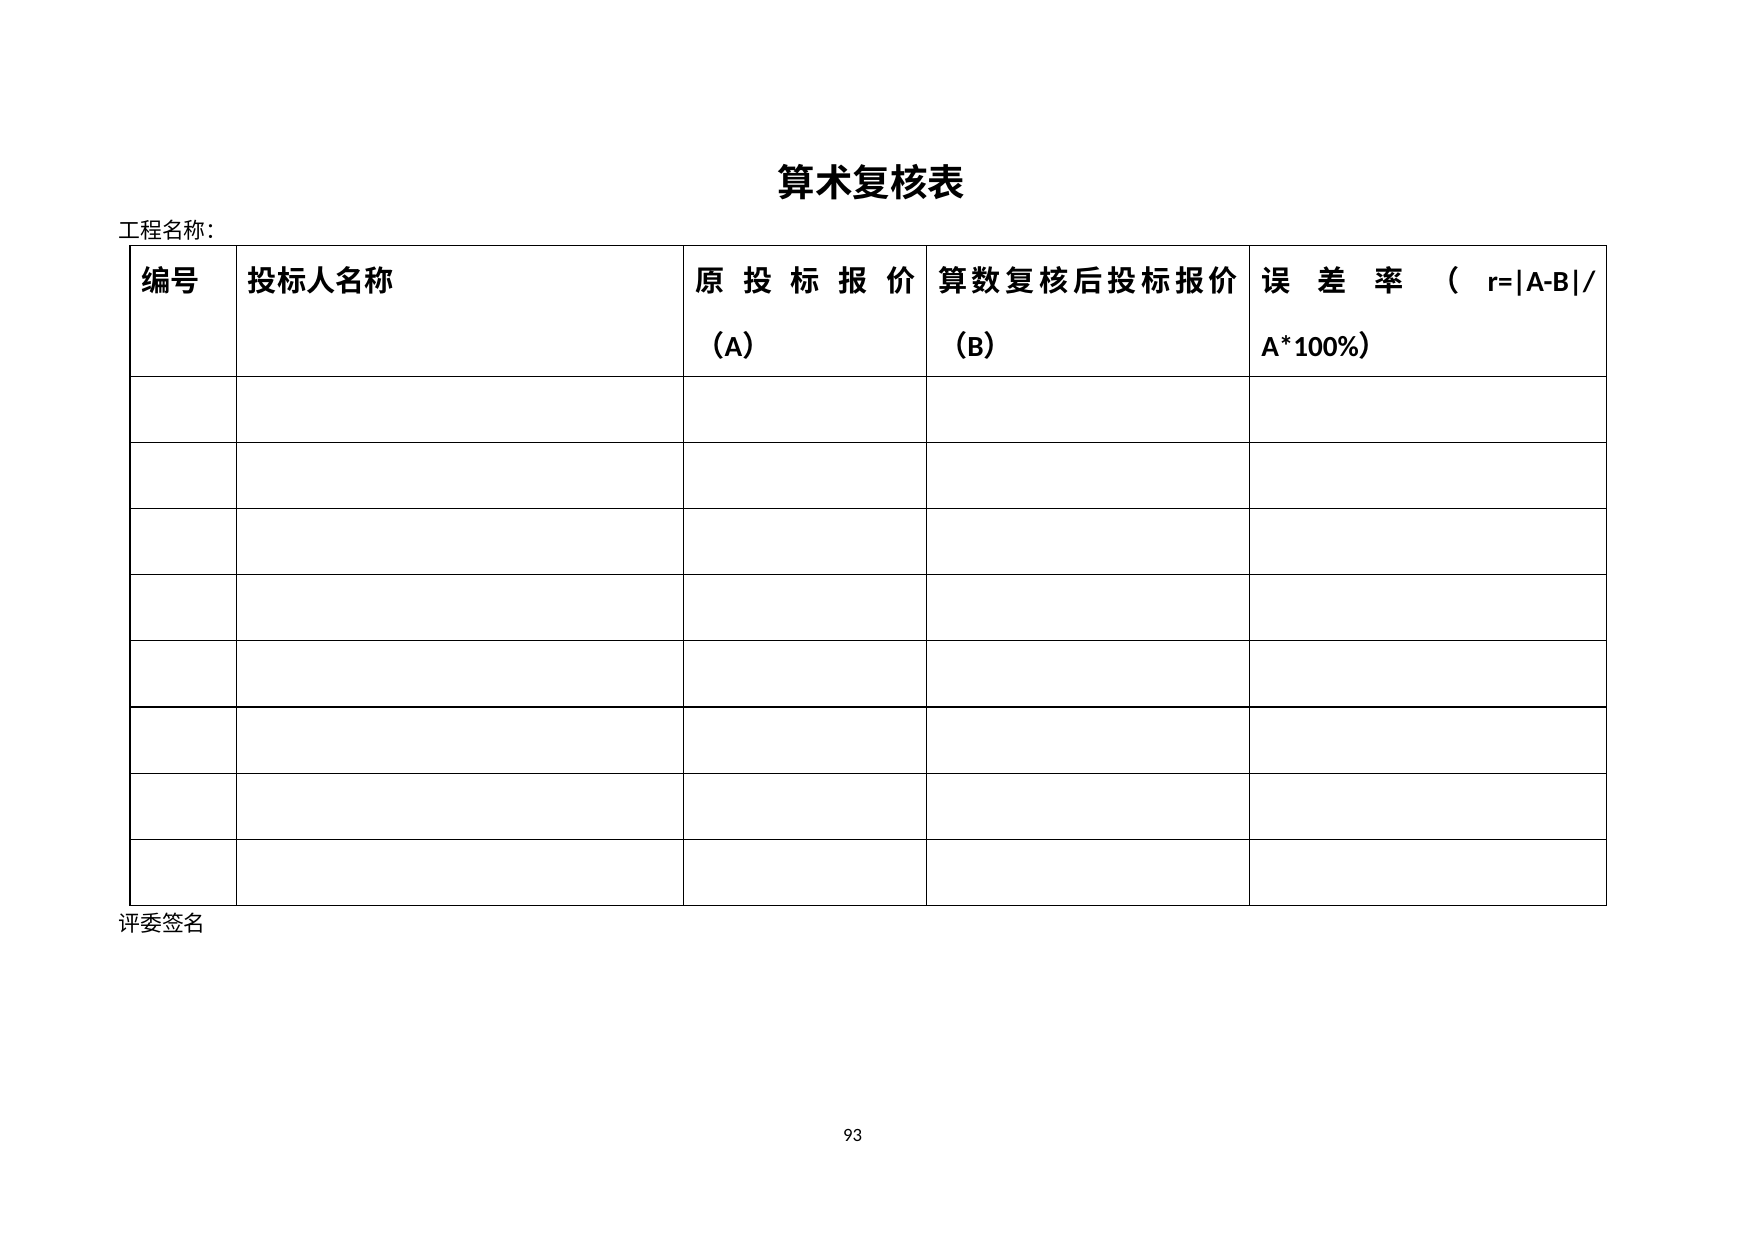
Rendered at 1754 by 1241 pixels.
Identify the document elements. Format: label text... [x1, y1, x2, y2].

table_cell [927, 443, 1249, 508]
table_cell [131, 443, 236, 508]
table_cell [684, 708, 926, 772]
table_cell [927, 708, 1249, 772]
table_cell [237, 575, 683, 640]
table_cell [131, 509, 236, 574]
table_header 原投标报价（A） [684, 246, 926, 376]
table_cell [927, 840, 1249, 904]
table_header 算数复核后投标报价（B） [927, 246, 1249, 376]
table_cell [237, 509, 683, 574]
table_cell [684, 377, 926, 442]
table_cell [131, 575, 236, 640]
table_cell [237, 443, 683, 508]
table_cell [1250, 443, 1606, 508]
table_header 误差率（r=|A-B|/A*100%） [1250, 246, 1606, 376]
table_cell [927, 509, 1249, 574]
table_cell [1250, 641, 1606, 706]
table_cell [1250, 509, 1606, 574]
table_cell [927, 575, 1249, 640]
table_cell [131, 840, 236, 904]
table_cell [684, 443, 926, 508]
table_cell [927, 377, 1249, 442]
table_cell [684, 575, 926, 640]
table_cell [131, 708, 236, 772]
table_cell [131, 774, 236, 838]
text 评委签名 [118, 906, 1624, 938]
table_cell [131, 641, 236, 706]
table_cell [237, 377, 683, 442]
table_cell [237, 641, 683, 706]
table_cell [1250, 708, 1606, 772]
table_cell [1250, 774, 1606, 838]
table_cell [684, 840, 926, 904]
text 算术复核表 [118, 148, 1624, 213]
table_cell [237, 774, 683, 838]
table_header 编号 [131, 246, 236, 376]
table_cell [1250, 575, 1606, 640]
table_cell [927, 774, 1249, 838]
table_cell [927, 641, 1249, 706]
table_cell [1250, 840, 1606, 904]
table_cell [684, 774, 926, 838]
table_cell [237, 840, 683, 904]
text 工程名称： [118, 213, 1624, 245]
table_cell [237, 708, 683, 772]
table_cell [1250, 377, 1606, 442]
table_cell [131, 377, 236, 442]
table_header 投标人名称 [237, 246, 683, 376]
table_cell [684, 641, 926, 706]
table_cell [684, 509, 926, 574]
